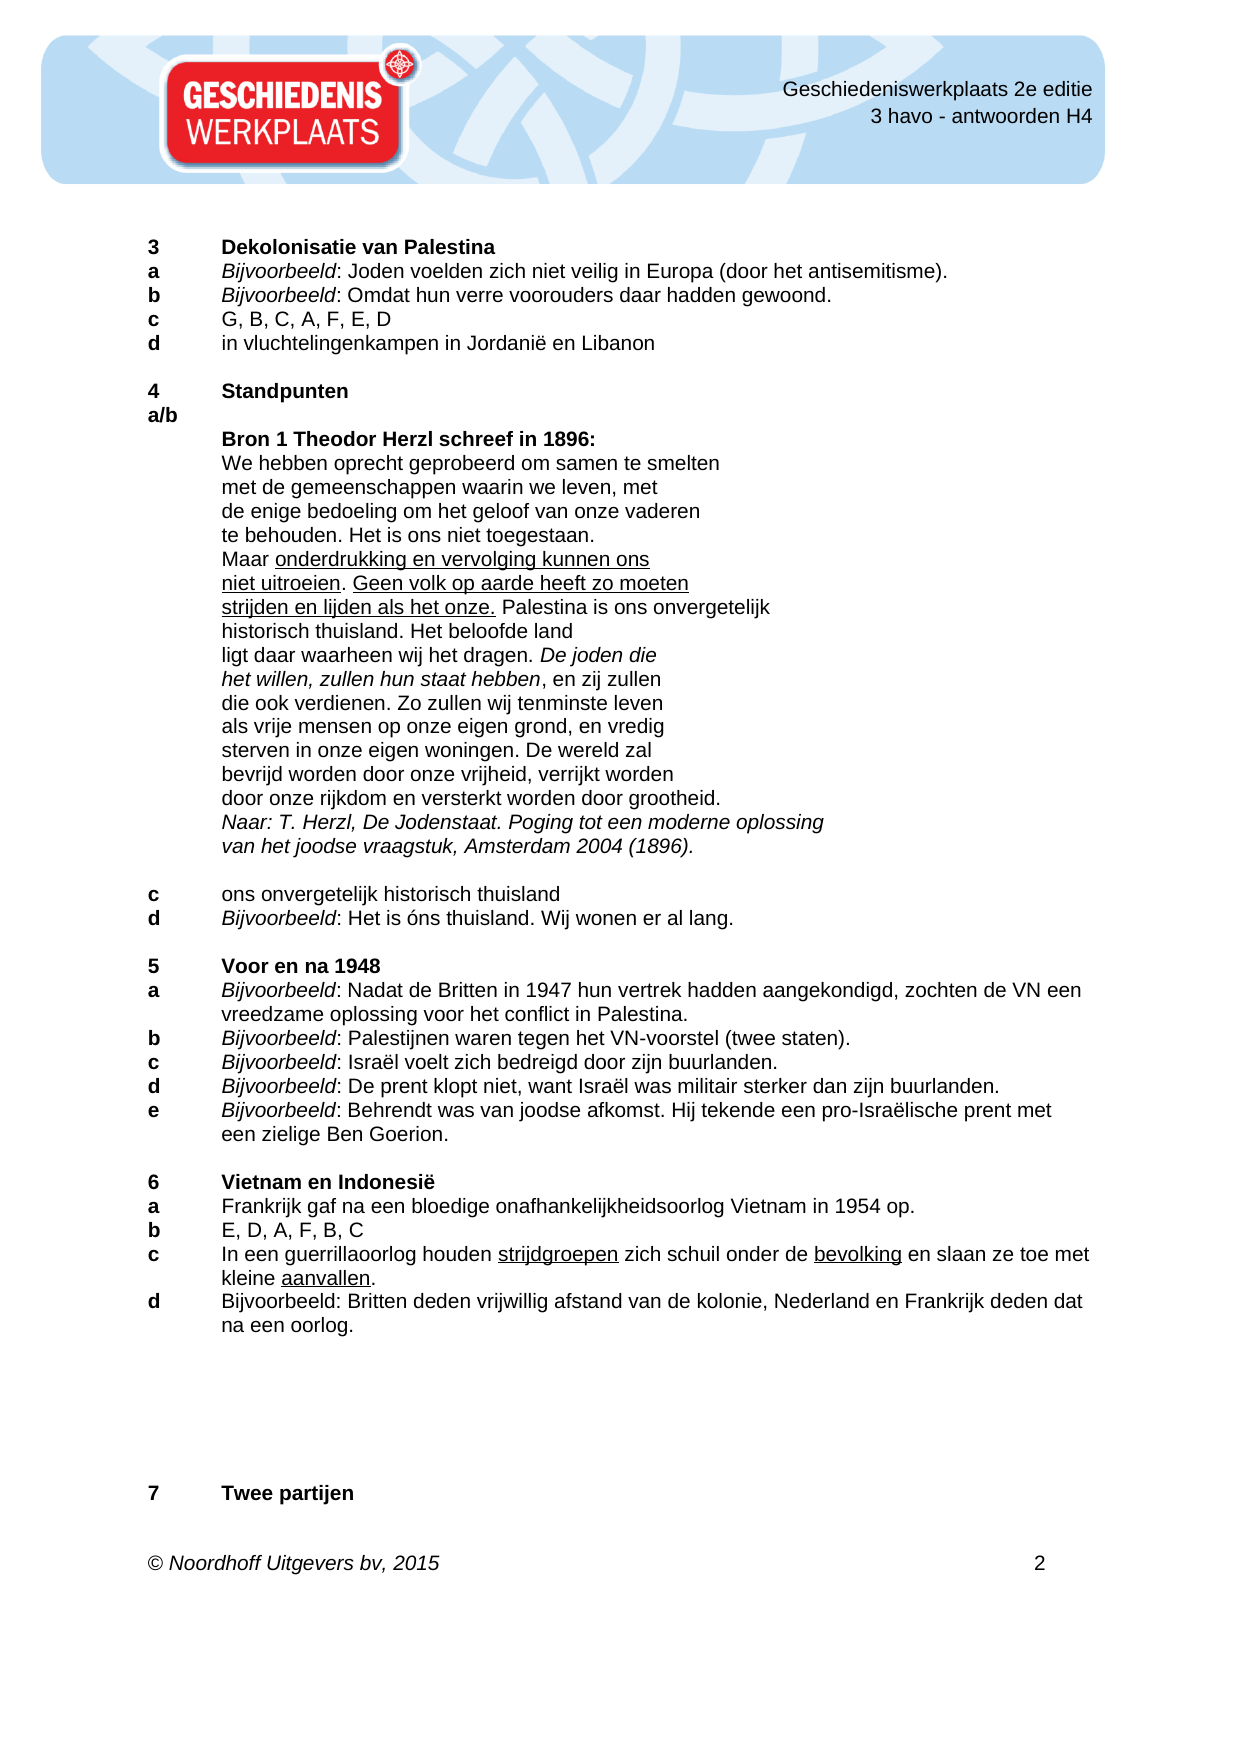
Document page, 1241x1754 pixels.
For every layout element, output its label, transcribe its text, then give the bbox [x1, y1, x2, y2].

text de enige bedoeling om het geloof van onze vaderen [221, 499, 1093, 523]
text ligt daar waarheen wij het dragen. De joden die [221, 642, 1093, 666]
text d Bijvoorbeeld: Britten deden vrijwillig afstand van de kolonie, Nederland en Frankrijk deden dat na een oorlog. [148, 1289, 1093, 1337]
text 3 Dekolonisatie van Palestina [148, 235, 1093, 259]
text b Bijvoorbeeld: Omdat hun verre voorouders daar hadden gewoond. [148, 283, 1093, 307]
text c In een guerrillaoorlog houden strijdgroepen zich schuil onder de bevolking en slaan ze toe met kleine aanvallen. [148, 1241, 1093, 1289]
text b Bijvoorbeeld: Palestijnen waren tegen het VN-voorstel (twee staten). [148, 1026, 1093, 1050]
text 6 Vietnam en Indonesië [148, 1169, 1093, 1193]
text d in vluchtelingenkampen in Jordanië en Libanon [148, 331, 1093, 355]
text 7 Twee partijen [148, 1481, 1093, 1505]
text 5 Voor en na 1948 [148, 954, 1093, 978]
text te behouden. Het is ons niet toegestaan. [221, 523, 1093, 547]
text sterven in onze eigen woningen. De wereld zal [221, 738, 1093, 762]
text met de gemeenschappen waarin we leven, met [221, 475, 1093, 499]
text niet uitroeien. Geen volk op aarde heeft zo moeten [221, 571, 1093, 594]
text 4 Standpunten [148, 379, 1093, 403]
text bevrijd worden door onze vrijheid, verrijkt worden [221, 762, 1093, 786]
text Maar onderdrukking en vervolging kunnen ons [221, 547, 1093, 571]
text d Bijvoorbeeld: De prent klopt niet, want Israël was militair sterker dan zijn buurlanden. [148, 1074, 1093, 1098]
text die ook verdienen. Zo zullen wij tenminste leven [221, 690, 1093, 714]
text c G, B, C, A, F, E, D [148, 307, 1093, 331]
text historisch thuisland. Het beloofde land [221, 618, 1093, 642]
text Bron 1 Theodor Herzl schreef in 1896: [221, 427, 1093, 451]
text b E, D, A, F, B, C [148, 1217, 1093, 1241]
text c ons onvergetelijk historisch thuisland [148, 882, 1093, 906]
text strijden en lijden als het onze. Palestina is ons onvergetelijk [221, 594, 1093, 618]
text a Bijvoorbeeld: Nadat de Britten in 1947 hun vertrek hadden aangekondigd, zochten de VN een vreedzame oplossing voor het conflict in Palestina. [148, 978, 1093, 1026]
text d Bijvoorbeeld: Het is óns thuisland. Wij wonen er al lang. [148, 906, 1093, 930]
text e Bijvoorbeeld: Behrendt was van joodse afkomst. Hij tekende een pro-Israëlische prent met een zielige Ben Goerion. [148, 1098, 1093, 1146]
text a/b [148, 403, 1093, 427]
text als vrije mensen op onze eigen grond, en vredig [221, 714, 1093, 738]
text We hebben oprecht geprobeerd om samen te smelten [221, 451, 1093, 475]
text a Bijvoorbeeld: Joden voelden zich niet veilig in Europa (door het antisemitisme). [148, 259, 1093, 283]
text het willen, zullen hun staat hebben, en zij zullen [221, 666, 1093, 690]
text van het joodse vraagstuk, Amsterdam 2004 (1896). [221, 834, 1093, 858]
text Naar: T. Herzl, De Jodenstaat. Poging tot een moderne oplossing [221, 810, 1093, 834]
text a Frankrijk gaf na een bloedige onafhankelijkheidsoorlog Vietnam in 1954 op. [148, 1193, 1093, 1217]
text door onze rijkdom en versterkt worden door grootheid. [221, 786, 1093, 810]
text c Bijvoorbeeld: Israël voelt zich bedreigd door zijn buurlanden. [148, 1050, 1093, 1074]
